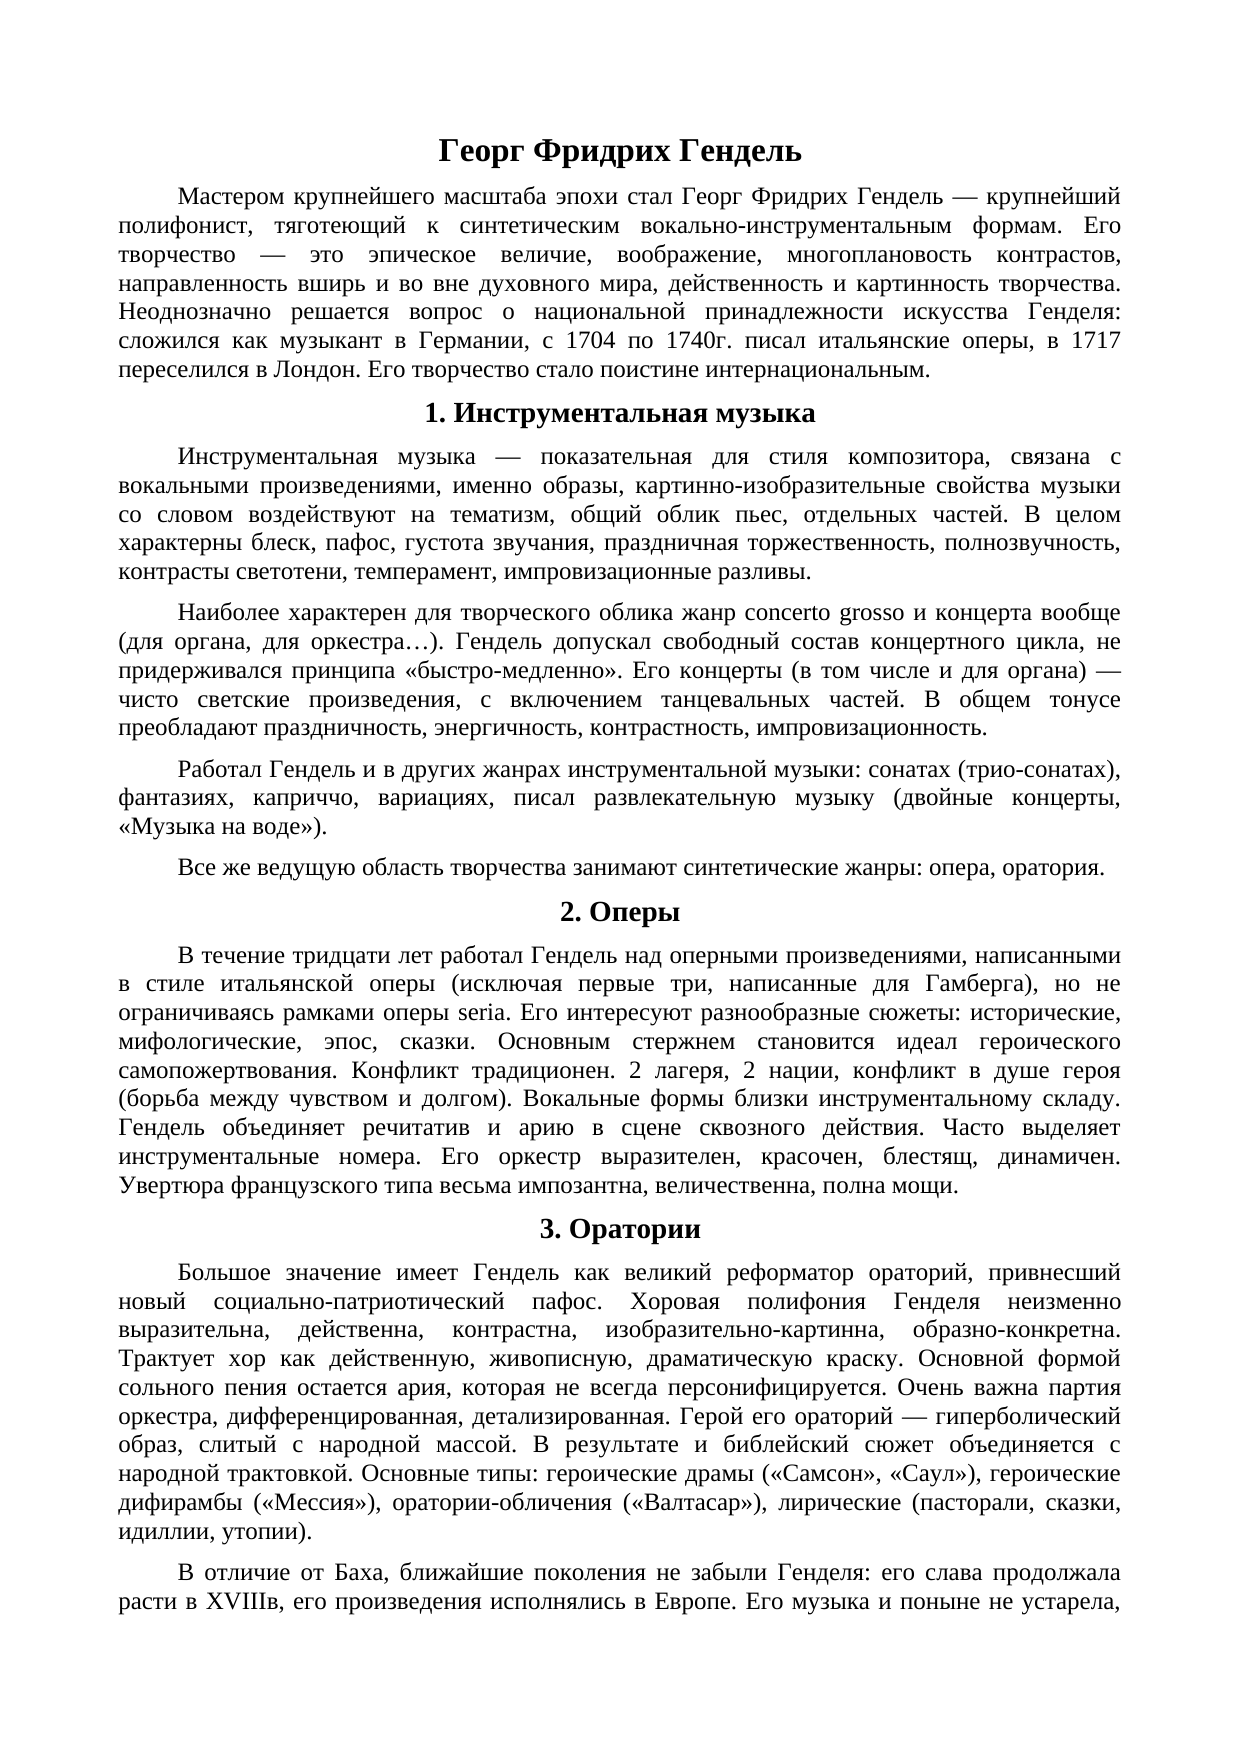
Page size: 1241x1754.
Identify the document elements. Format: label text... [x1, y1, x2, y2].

text Все же ведущую область творчества занимают синтетические жанры: опера, оратория. [118, 852, 1122, 881]
text 1. Инструментальная музыка [118, 395, 1122, 429]
text Работал Гендель и в других жанрах инструментальной музыки: сонатах (трио-сонатах), фантазиях, каприччо, вариациях, писал развлекательную музыку (двойные концерты, «Музыка на воде»). [118, 754, 1122, 840]
text Мастером крупнейшего масштаба эпохи стал Георг Фридрих Гендель — крупнейший полифонист, тяготеющий к синтетическим вокально-инструментальным формам. Его творчество — это эпическое величие, воображение, многоплановость контрастов, направленность вширь и во вне духовного мира, действенность и картинность творчества. Неоднозначно решается вопрос о национальной принадлежности искусства Генделя: сложился как музыкант в Германии, с 1704 по 1740г. писал итальянские оперы, в 1717 переселился в Лондон. Его творчество стало поистине интернациональным. [118, 181, 1122, 383]
text 3. Оратории [118, 1211, 1122, 1244]
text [118, 1557, 1122, 1614]
text В течение тридцати лет работал Гендель над оперными произведениями, написанными в стиле итальянской оперы (исключая первые три, написанные для Гамберга), но не ограничиваясь рамками оперы seria. Его интересуют разнообразные сюжеты: исторические, мифологические, эпос, сказки. Основным стержнем становится идеал героического самопожертвования. Конфликт традиционен. 2 лагеря, 2 нации, конфликт в душе героя (борьба между чувством и долгом). Вокальные формы близки инструментальному складу. Гендель объединяет речитатив и арию в сцене сквозного действия. Часто выделяет инструментальные номера. Его оркестр выразителен, красочен, блестящ, динамичен. Увертюра французского типа весьма импозантна, величественна, полна мощи. [118, 940, 1122, 1198]
text Наиболее характерен для творческого облика жанр concerto grosso и концерта вообще (для органа, для оркестра…). Гендель допускал свободный состав концертного цикла, не придерживался принципа «быстро-медленно». Его концерты (в том числе и для органа) — чисто светские произведения, с включением танцевальных частей. В общем тонусе преобладают праздничность, энергичность, контрастность, импровизационность. [118, 597, 1122, 741]
text 2. Оперы [118, 894, 1122, 927]
text Большое значение имеет Гендель как великий реформатор ораторий, привнесший новый социально-патриотический пафос. Хоровая полифония Генделя неизменно выразительна, действенна, контрастна, изобразительно-картинна, образно-конкретна. Трактует хор как действенную, живописную, драматическую краску. Основной формой сольного пения остается ария, которая не всегда персонифицируется. Очень важна партия оркестра, дифференцированная, детализированная. Герой его ораторий — гиперболический образ, слитый с народной массой. В результате и библейский сюжет объединяется с народной трактовкой. Основные типы: героические драмы («Самсон», «Саул»), героические дифирамбы («Мессия»), оратории-обличения («Валтасар»), лирические (пасторали, сказки, идиллии, утопии). [118, 1257, 1122, 1544]
text Георг Фридрих Гендель [118, 131, 1122, 169]
text Инструментальная музыка — показательная для стиля композитора, связана с вокальными произведениями, именно образы, картинно-изобразительные свойства музыки со словом воздействуют на тематизм, общий облик пьес, отдельных частей. В целом характерны блеск, пафос, густота звучания, праздничная торжественность, полнозвучность, контрасты светотени, темперамент, импровизационные разливы. [118, 441, 1122, 585]
